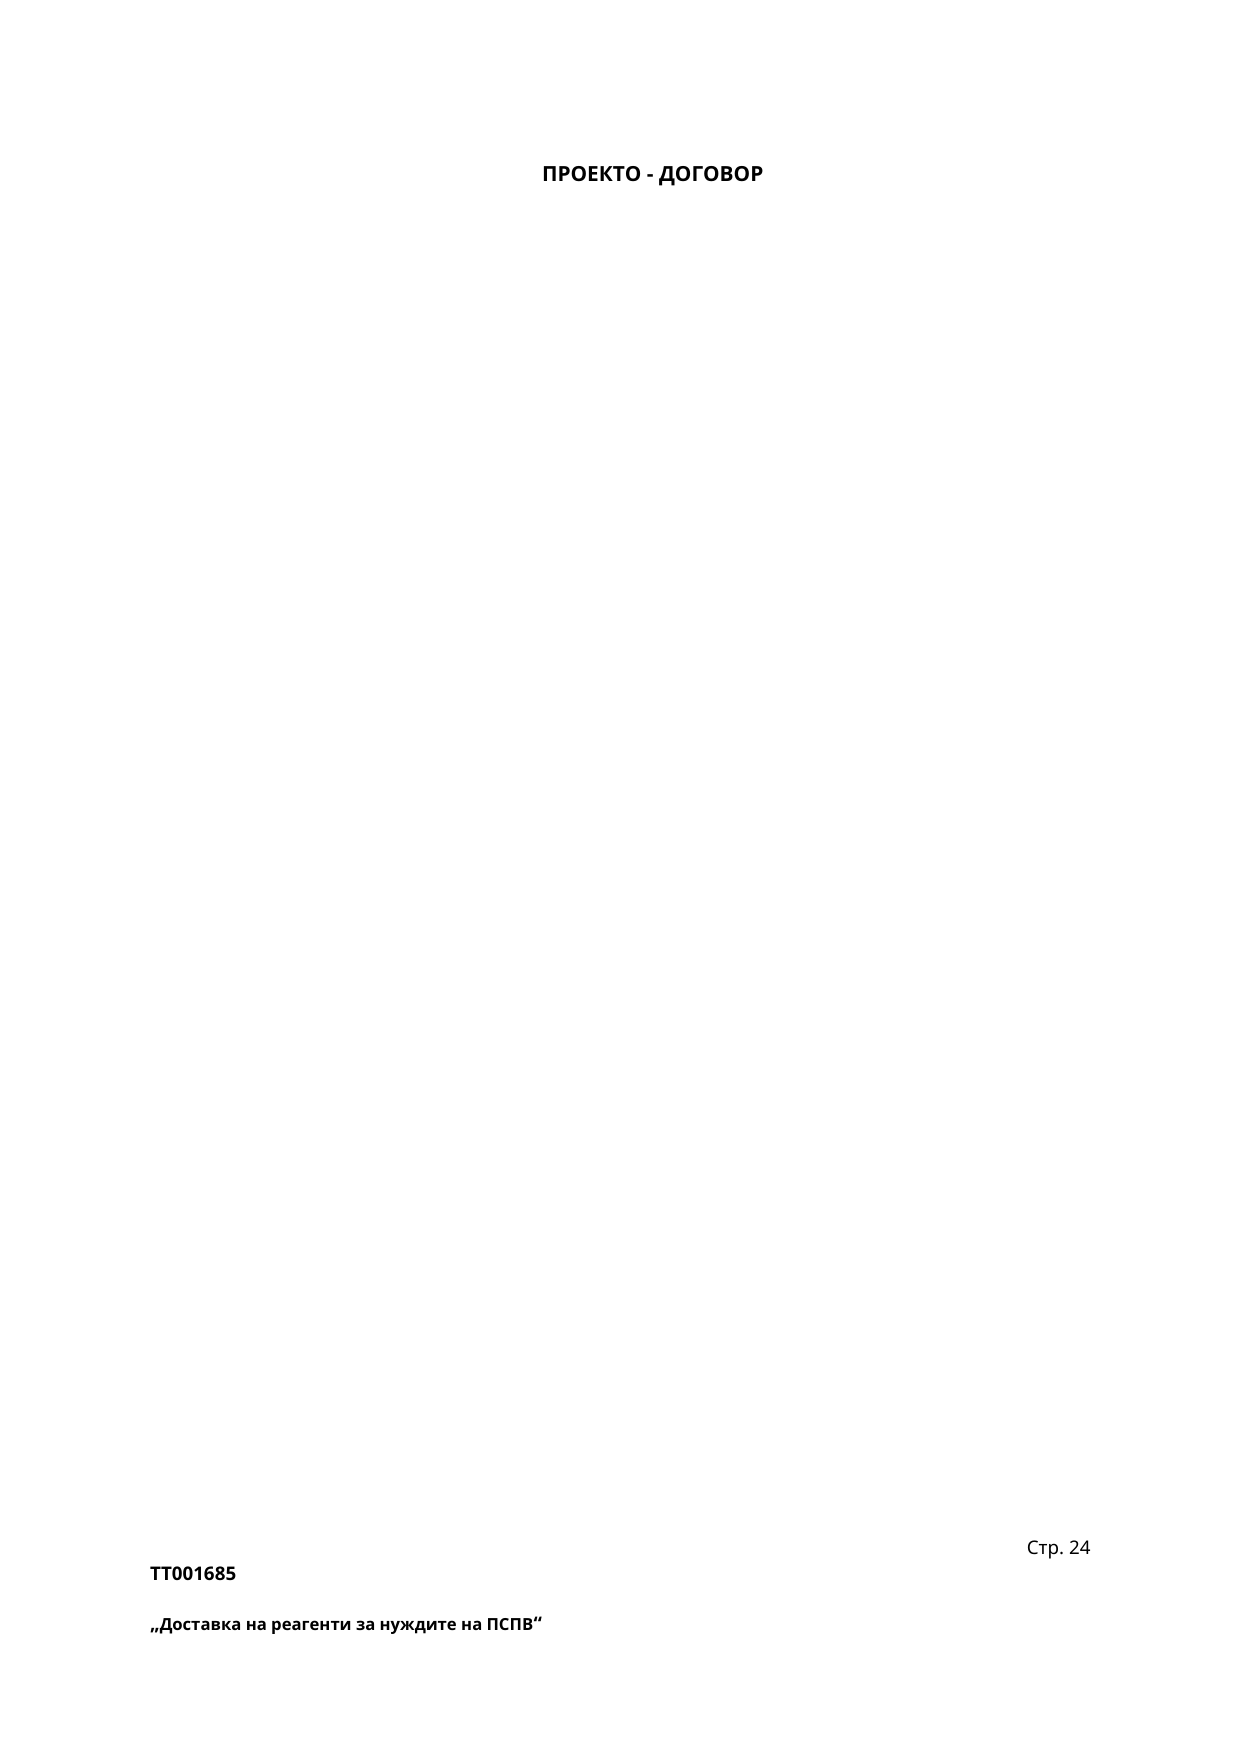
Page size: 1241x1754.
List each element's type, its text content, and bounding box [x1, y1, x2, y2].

text ПРОЕКТО - ДОГОВОР [215, 159, 1090, 188]
